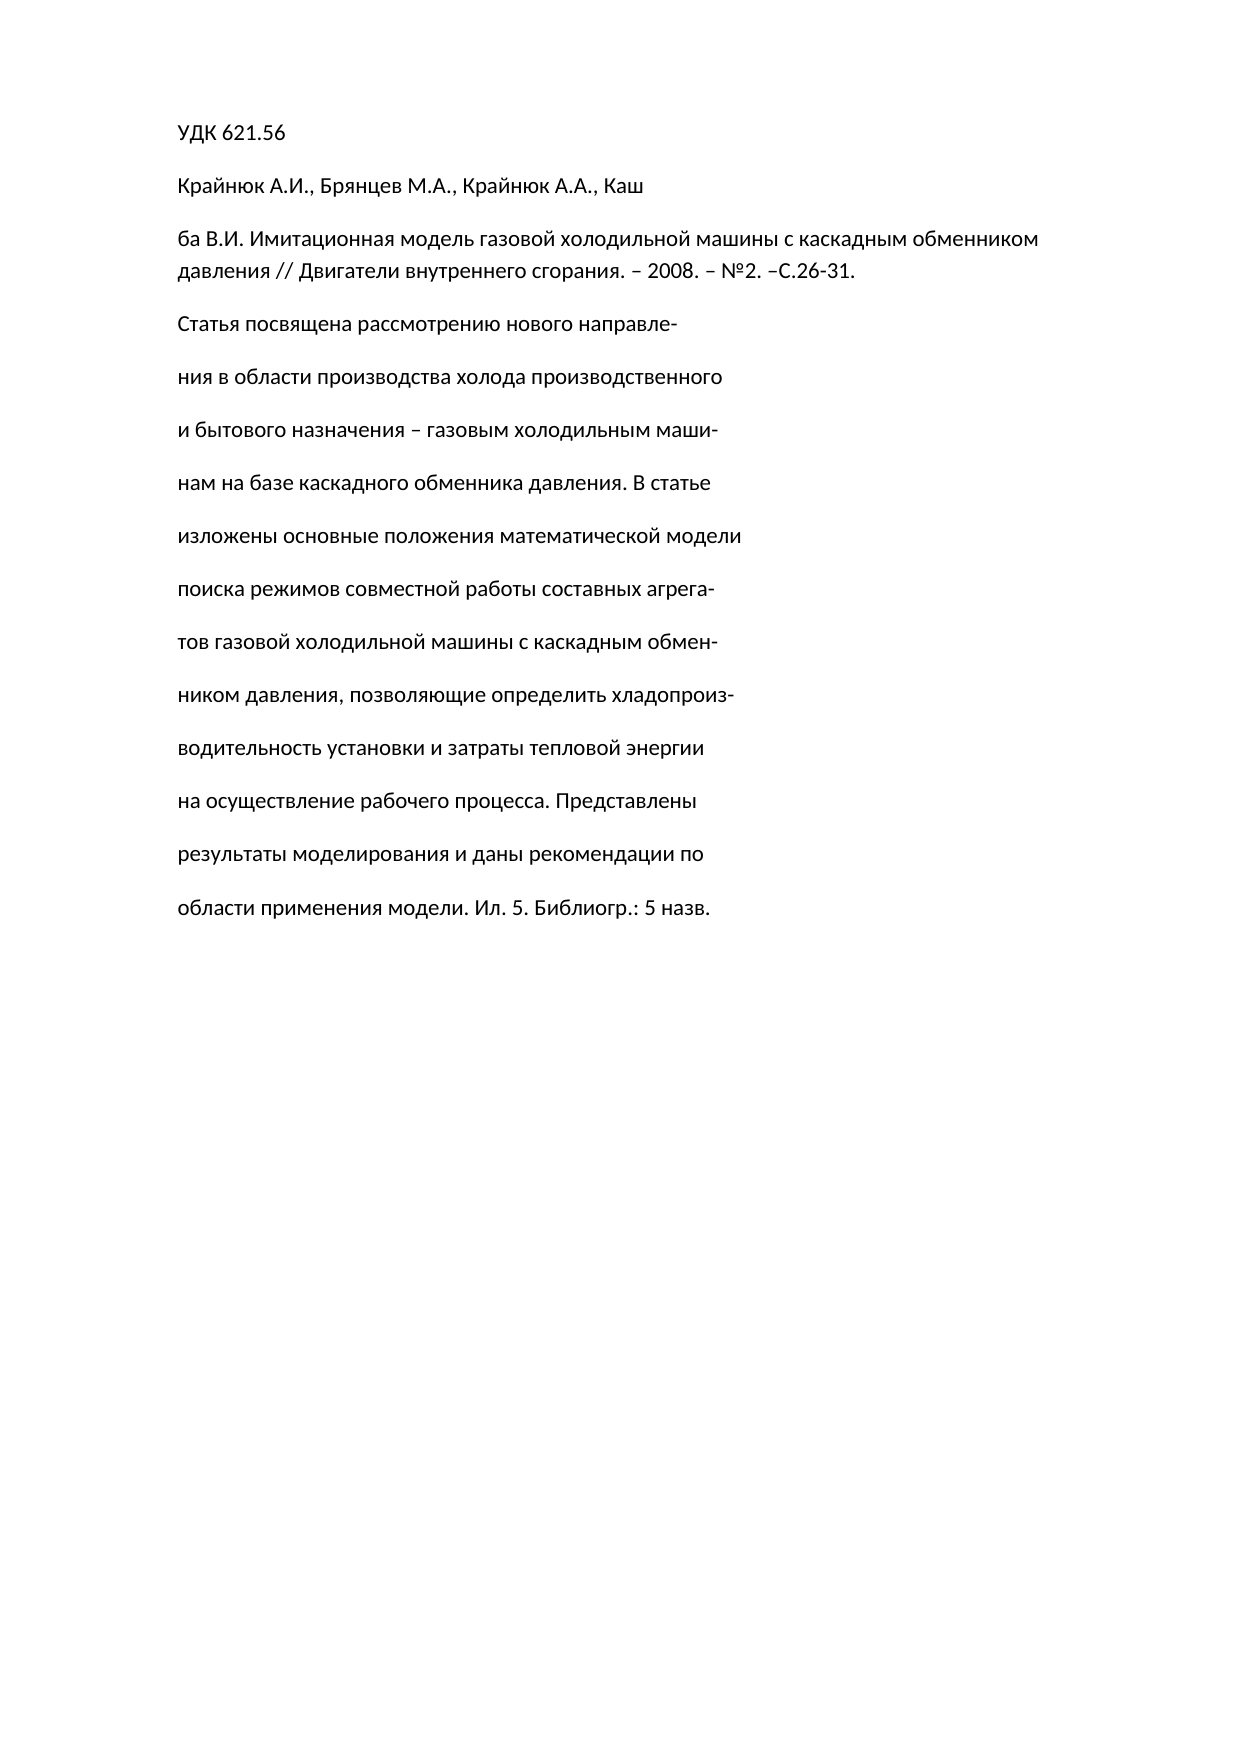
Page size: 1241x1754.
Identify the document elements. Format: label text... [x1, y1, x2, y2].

text УДК 621.56 [177, 118, 1152, 146]
text и бытового назначения – газовым холодильным маши- [177, 415, 1152, 443]
text области применения модели. Ил. 5. Библиогр.: 5 назв. [177, 893, 1152, 921]
text на осуществление рабочего процесса. Представлены [177, 787, 1152, 814]
text ником давления, позволяющие определить хладопроиз- [177, 681, 1152, 708]
text тов газовой холодильной машины с каскадным обмен- [177, 627, 1152, 656]
text поиска режимов совместной работы составных агрега- [177, 574, 1152, 602]
text нам на базе каскадного обменника давления. В статье [177, 468, 1152, 496]
text изложены основные положения математической модели [177, 521, 1152, 549]
text Статья посвящена рассмотрению нового направле- [177, 309, 1152, 337]
text ния в области производства холода производственного [177, 362, 1152, 390]
text водительность установки и затраты тепловой энергии [177, 733, 1152, 762]
text ба В.И. Имитационная модель газовой холодильной машины с каскадным обменником давления // Двигатели внутреннего сгорания. – 2008. – №2. –С.26-31. [177, 224, 1152, 284]
text результаты моделирования и даны рекомендации по [177, 839, 1152, 868]
text Крайнюк А.И., Брянцев М.А., Крайнюк А.А., Каш [177, 171, 1152, 199]
